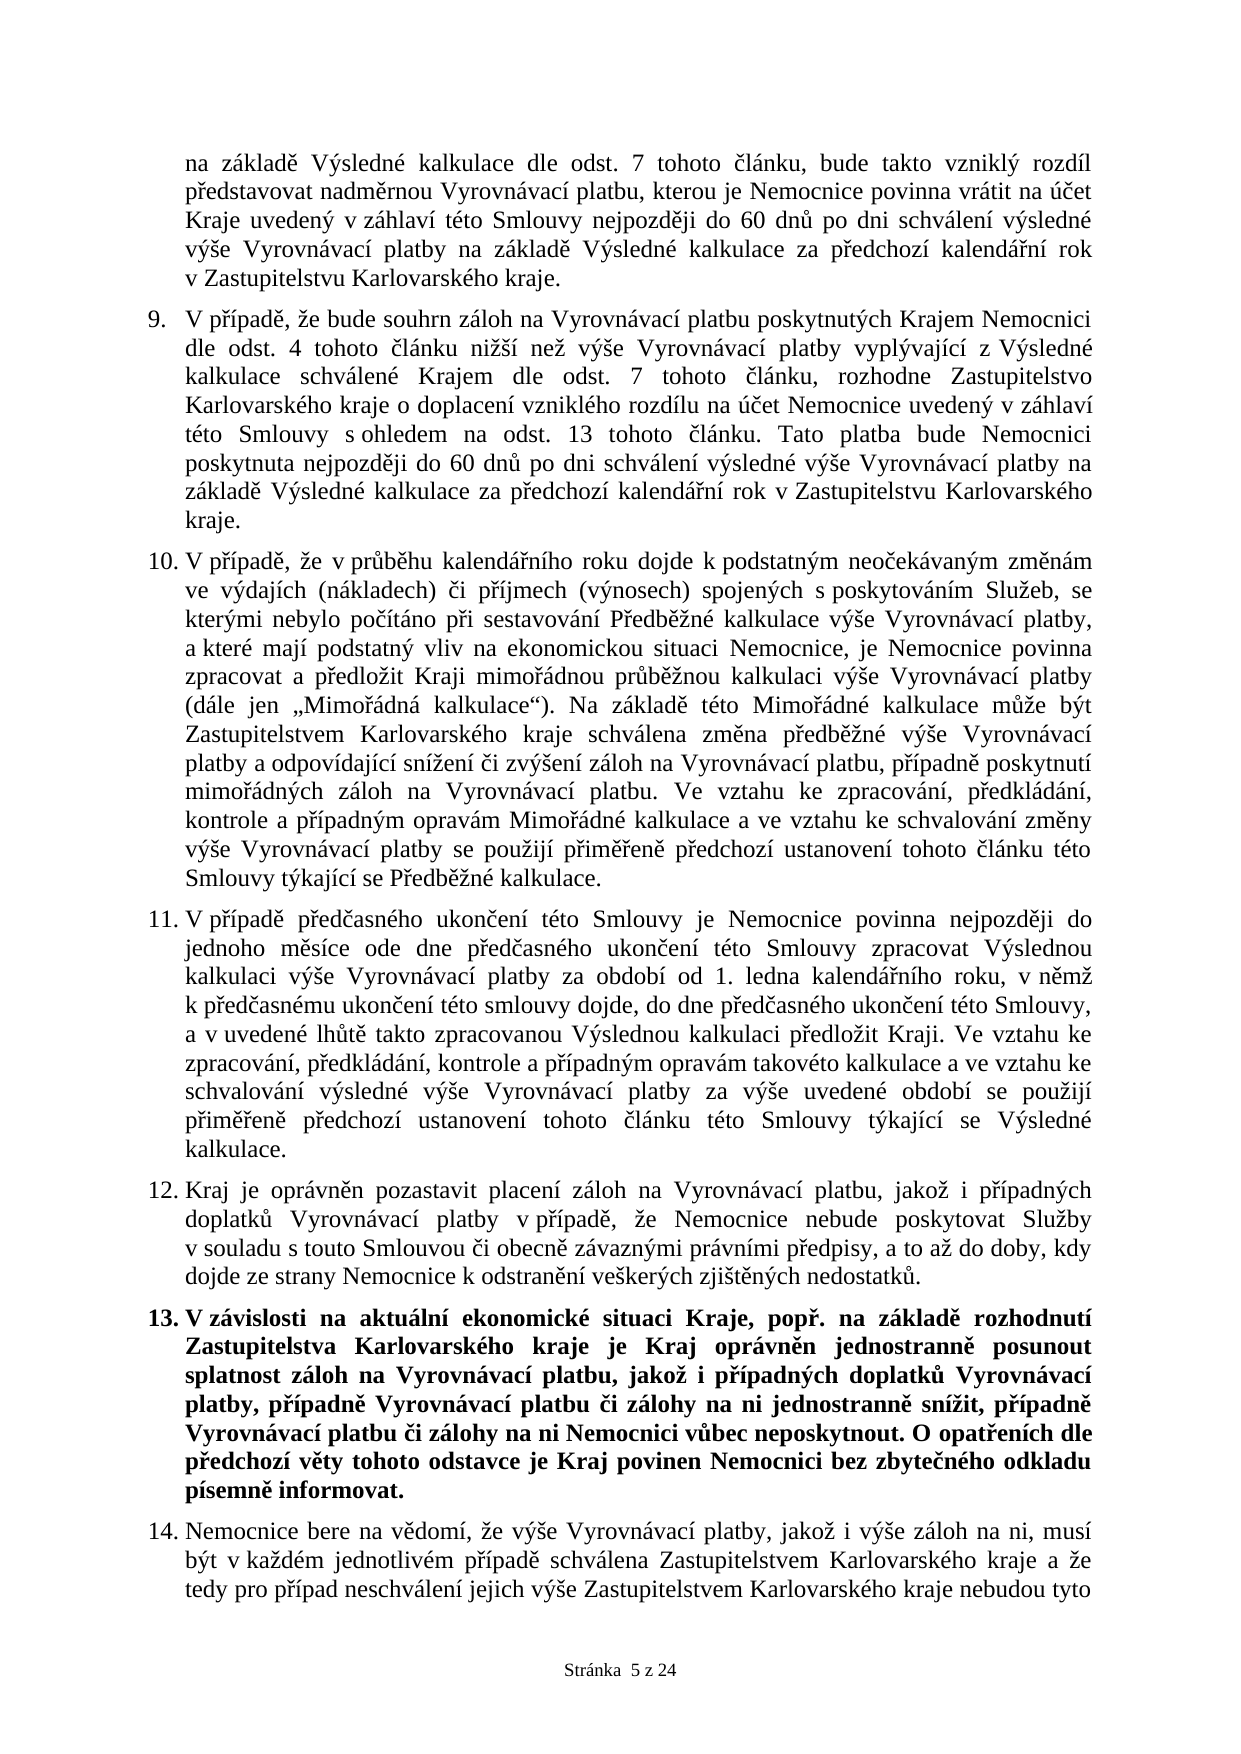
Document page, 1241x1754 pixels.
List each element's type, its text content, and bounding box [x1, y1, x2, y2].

list V případě, že bude souhrn záloh na Vyrovnávací platbu poskytnutých Krajem Nemocnici dle odst. 4 tohoto článku nižší než výše Vyrovnávací platby vyplývající z Výsledné kalkulace schválené Krajem dle odst. 7 tohoto článku, rozhodne Zastupitelstvo Karlovarského kraje o doplacení vzniklého rozdílu na účet Nemocnice uvedený v záhlaví této Smlouvy s ohledem na odst. 13 tohoto článku. Tato platba bude Nemocnici poskytnuta nejpozději do 60 dnů po dni schválení výsledné výše Vyrovnávací platby na základě Výsledné kalkulace za předchozí kalendářní rok v Zastupitelstvu Karlovarského kraje. [148, 304, 1093, 534]
list V závislosti na aktuální ekonomické situaci Kraje, popř. na základě rozhodnutí Zastupitelstva Karlovarského kraje je Kraj oprávněn jednostranně posunout splatnost záloh na Vyrovnávací platbu, jakož i případných doplatků Vyrovnávací platby, případně Vyrovnávací platbu či zálohy na ni jednostranně snížit, případně Vyrovnávací platbu či zálohy na ni Nemocnici vůbec neposkytnout. O opatřeních dle předchozí věty tohoto odstavce je Kraj povinen Nemocnici bez zbytečného odkladu písemně informovat. [148, 1303, 1093, 1504]
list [148, 148, 1093, 291]
list Kraj je oprávněn pozastavit placení záloh na Vyrovnávací platbu, jakož i případných doplatků Vyrovnávací platby v případě, že Nemocnice nebude poskytovat Služby v souladu s touto Smlouvou či obecně závaznými právními předpisy, a to až do doby, kdy dojde ze strany Nemocnice k odstranění veškerých zjištěných nedostatků. [148, 1175, 1093, 1290]
list V případě, že v průběhu kalendářního roku dojde k podstatným neočekávaným změnám ve výdajích (nákladech) či příjmech (výnosech) spojených s poskytováním Služeb, se kterými nebylo počítáno při sestavování Předběžné kalkulace výše Vyrovnávací platby, a které mají podstatný vliv na ekonomickou situaci Nemocnice, je Nemocnice povinna zpracovat a předložit Kraji mimořádnou průběžnou kalkulaci výše Vyrovnávací platby (dále jen „Mimořádná kalkulace“). Na základě této Mimořádné kalkulace může být Zastupitelstvem Karlovarského kraje schválena změna předběžné výše Vyrovnávací platby a odpovídající snížení či zvýšení záloh na Vyrovnávací platbu, případně poskytnutí mimořádných záloh na Vyrovnávací platbu. Ve vztahu ke zpracování, předkládání, kontrole a případným opravám Mimořádné kalkulace a ve vztahu ke schvalování změny výše Vyrovnávací platby se použijí přiměřeně předchozí ustanovení tohoto článku této Smlouvy týkající se Předběžné kalkulace. [148, 546, 1093, 891]
list V případě předčasného ukončení této Smlouvy je Nemocnice povinna nejpozději do jednoho měsíce ode dne předčasného ukončení této Smlouvy zpracovat Výslednou kalkulaci výše Vyrovnávací platby za období od 1. ledna kalendářního roku, v němž k předčasnému ukončení této smlouvy dojde, do dne předčasného ukončení této Smlouvy, a v uvedené lhůtě takto zpracovanou Výslednou kalkulaci předložit Kraji. Ve vztahu ke zpracování, předkládání, kontrole a případným opravám takovéto kalkulace a ve vztahu ke schvalování výsledné výše Vyrovnávací platby za výše uvedené období se použijí přiměřeně předchozí ustanovení tohoto článku této Smlouvy týkající se Výsledné kalkulace. [148, 904, 1093, 1163]
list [148, 1516, 1093, 1603]
